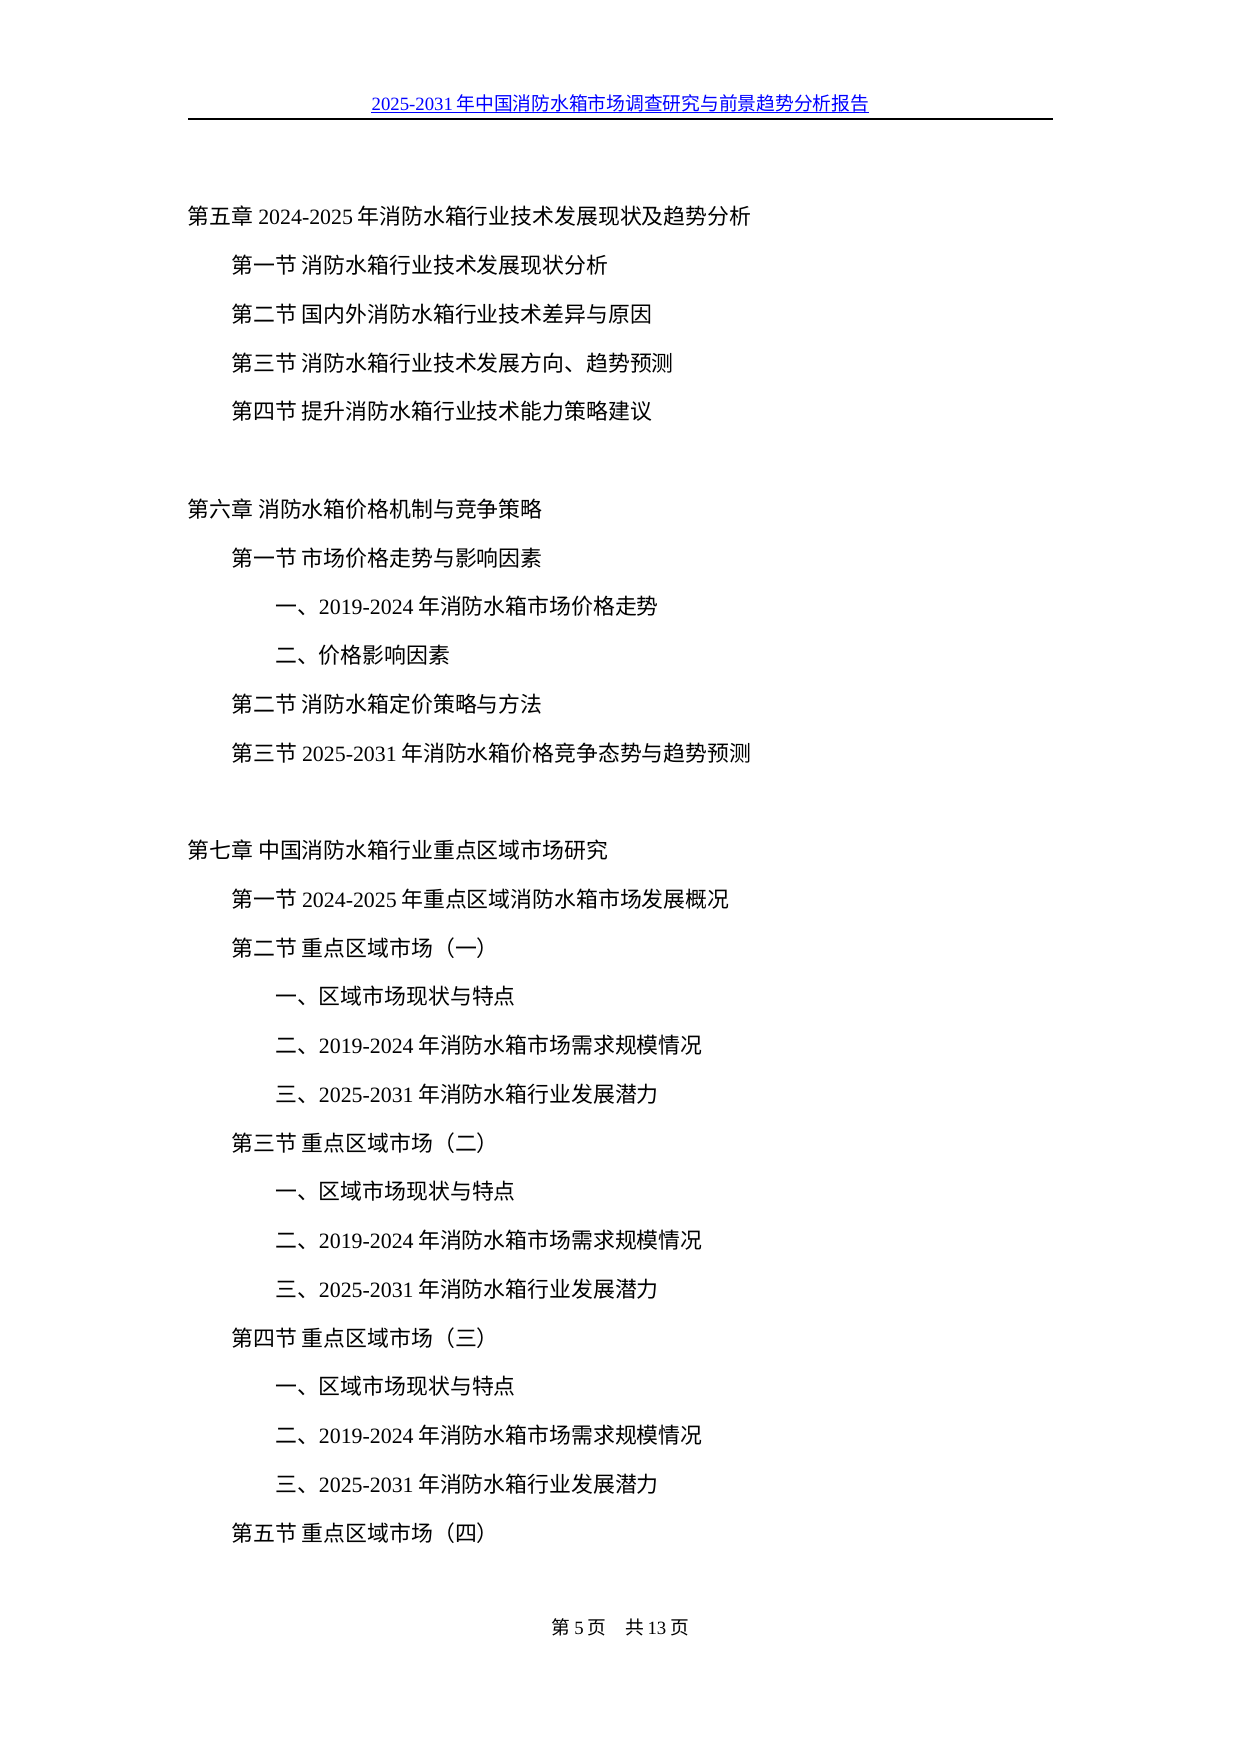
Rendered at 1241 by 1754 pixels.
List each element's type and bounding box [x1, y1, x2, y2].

text [187, 150, 1053, 1548]
